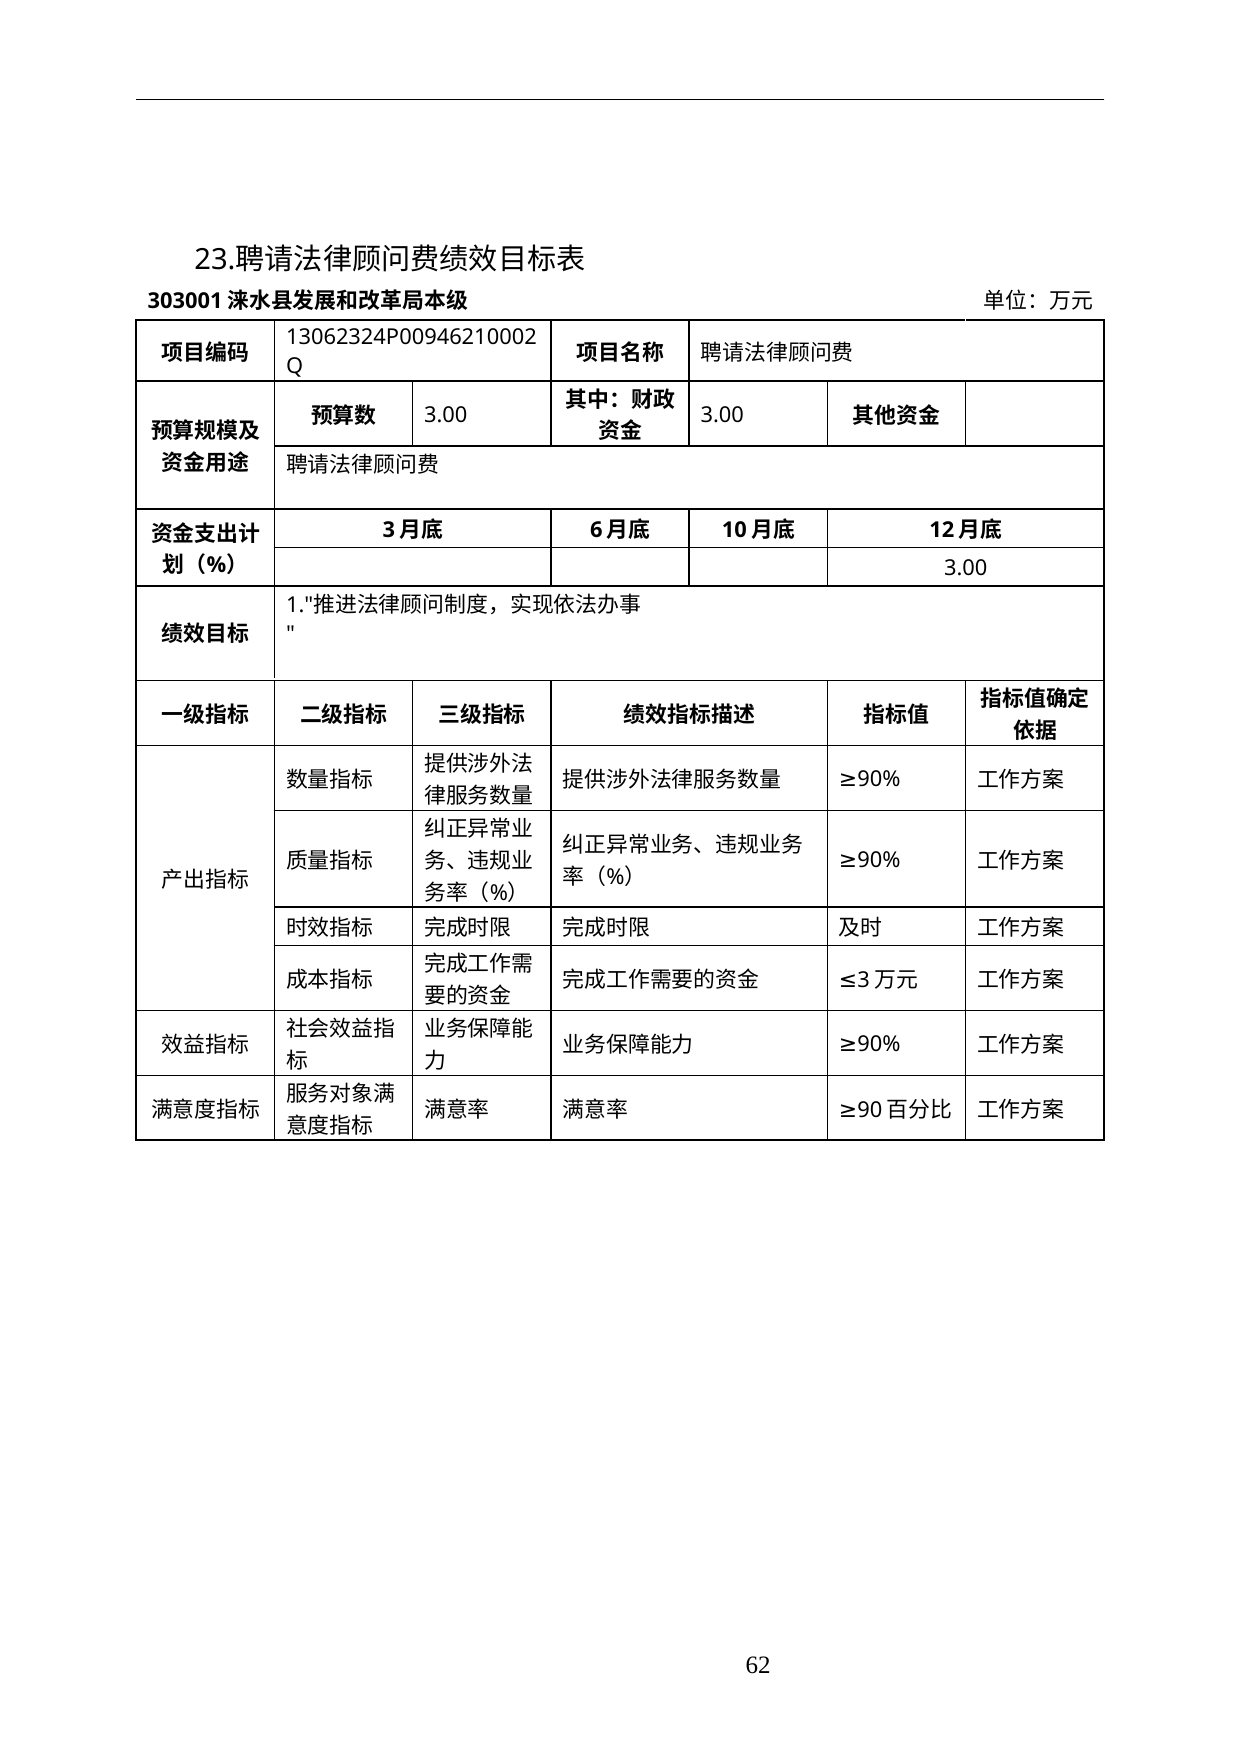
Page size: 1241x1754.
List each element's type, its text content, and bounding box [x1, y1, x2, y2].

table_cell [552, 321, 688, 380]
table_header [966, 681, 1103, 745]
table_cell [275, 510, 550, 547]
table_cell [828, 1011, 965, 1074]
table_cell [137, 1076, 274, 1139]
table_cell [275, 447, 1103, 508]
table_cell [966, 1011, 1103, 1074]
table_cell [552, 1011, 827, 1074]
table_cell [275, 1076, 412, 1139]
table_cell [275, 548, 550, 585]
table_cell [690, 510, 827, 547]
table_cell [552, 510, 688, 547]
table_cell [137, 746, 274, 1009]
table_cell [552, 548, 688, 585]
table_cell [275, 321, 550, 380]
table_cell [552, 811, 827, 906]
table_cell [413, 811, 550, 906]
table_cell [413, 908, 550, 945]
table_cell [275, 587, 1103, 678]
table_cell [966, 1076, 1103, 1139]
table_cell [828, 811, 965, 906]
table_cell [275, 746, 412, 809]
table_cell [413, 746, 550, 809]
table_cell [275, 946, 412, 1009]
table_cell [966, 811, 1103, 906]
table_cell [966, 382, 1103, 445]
text 23.聘请法律顾问费绩效目标表 [136, 235, 1104, 278]
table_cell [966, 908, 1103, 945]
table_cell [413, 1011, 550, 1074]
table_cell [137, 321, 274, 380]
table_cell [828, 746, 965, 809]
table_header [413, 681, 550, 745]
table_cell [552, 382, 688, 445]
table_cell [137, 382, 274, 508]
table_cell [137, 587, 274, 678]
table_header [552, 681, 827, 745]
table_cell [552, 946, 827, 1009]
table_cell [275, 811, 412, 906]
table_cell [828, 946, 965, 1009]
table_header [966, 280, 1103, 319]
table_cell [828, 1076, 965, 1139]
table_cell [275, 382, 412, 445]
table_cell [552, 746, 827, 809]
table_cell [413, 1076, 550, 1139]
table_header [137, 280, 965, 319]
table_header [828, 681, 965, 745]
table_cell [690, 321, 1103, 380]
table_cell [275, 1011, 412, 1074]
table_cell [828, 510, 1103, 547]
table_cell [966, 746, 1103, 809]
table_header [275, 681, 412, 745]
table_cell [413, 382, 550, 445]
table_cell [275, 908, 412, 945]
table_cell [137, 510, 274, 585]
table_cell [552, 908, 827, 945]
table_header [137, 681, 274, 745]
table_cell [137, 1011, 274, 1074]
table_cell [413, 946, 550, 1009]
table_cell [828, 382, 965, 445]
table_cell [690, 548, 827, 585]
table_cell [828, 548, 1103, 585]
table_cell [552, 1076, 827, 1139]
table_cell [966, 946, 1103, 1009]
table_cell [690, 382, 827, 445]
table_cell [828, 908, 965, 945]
